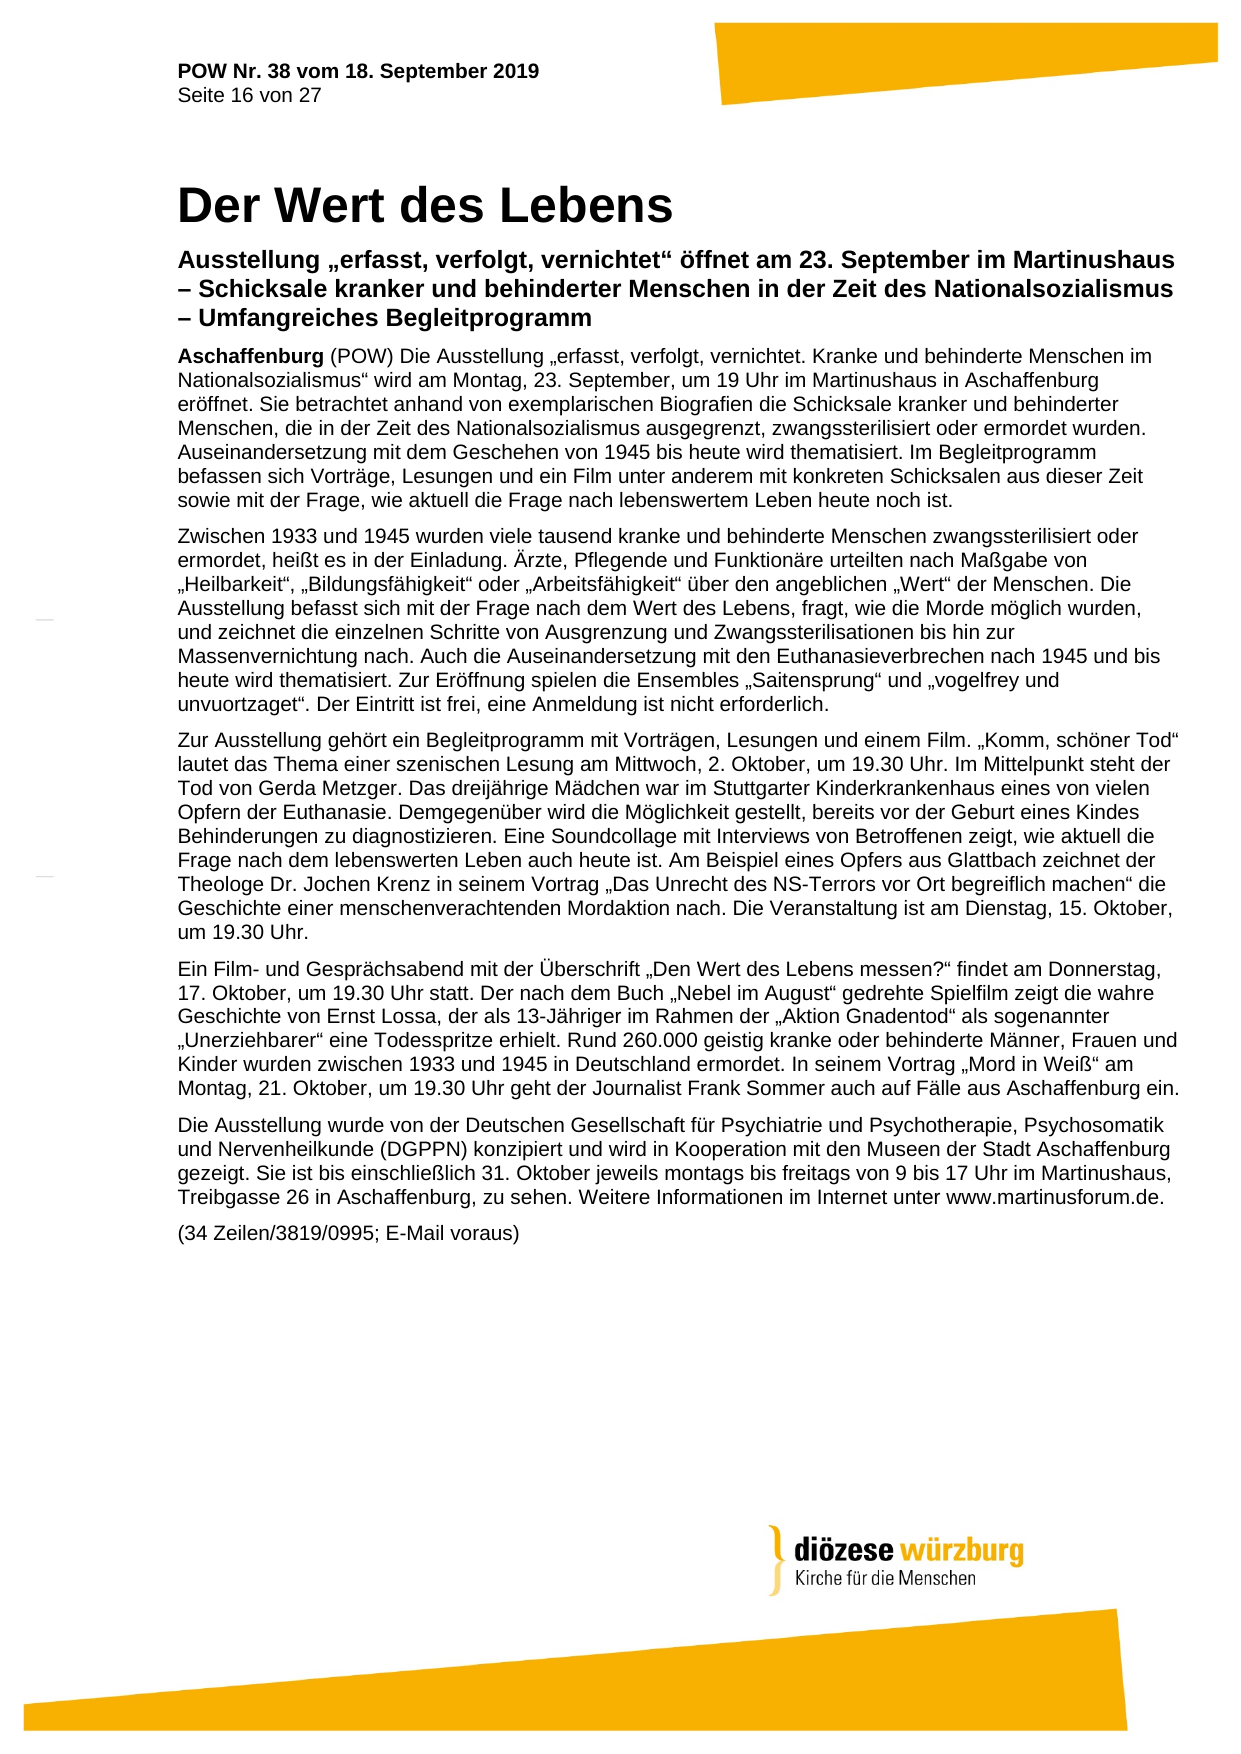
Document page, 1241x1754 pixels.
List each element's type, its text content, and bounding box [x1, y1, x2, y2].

text Aschaffenburg (POW) Die Ausstellung „erfasst, verfolgt, vernichtet. Kranke und behinderte Menschen im Nationalsozialismus“ wird am Montag, 23. September, um 19 Uhr im Martinushaus in Aschaffenburg eröffnet. Sie betrachtet anhand von exemplarischen Biografien die Schicksale kranker und behinderter Menschen, die in der Zeit des Nationalsozialismus ausgegrenzt, zwangssterilisiert oder ermordet wurden. Auseinandersetzung mit dem Geschehen von 1945 bis heute wird thematisiert. Im Begleitprogramm befassen sich Vorträge, Lesungen und ein Film unter anderem mit konkreten Schicksalen aus dieser Zeit sowie mit der Frage, wie aktuell die Frage nach lebenswertem Leben heute noch ist. [177, 344, 1181, 512]
subtitle Der Wert des Lebens [177, 175, 1181, 233]
picture [0, 0, 1241, 1754]
text Die Ausstellung wurde von der Deutschen Gesellschaft für Psychiatrie und Psychotherapie, Psychosomatik und Nervenheilkunde (DGPPN) konzipiert und wird in Kooperation mit den Museen der Stadt Aschaffenburg gezeigt. Sie ist bis einschließlich 31. Oktober jeweils montags bis freitags von 9 bis 17 Uhr im Martinushaus, Treibgasse 26 in Aschaffenburg, zu sehen. Weitere Informationen im Internet unter www.martinusforum.de. [177, 1113, 1181, 1208]
text (34 Zeilen/3819/0995; E-Mail voraus) [177, 1221, 1181, 1245]
text Zwischen 1933 und 1945 wurden viele tausend kranke und behinderte Menschen zwangssterilisiert oder ermordet, heißt es in der Einladung. Ärzte, Pflegende und Funktionäre urteilten nach Maßgabe von „Heilbarkeit“, „Bildungsfähigkeit“ oder „Arbeitsfähigkeit“ über den angeblichen „Wert“ der Menschen. Die Ausstellung befasst sich mit der Frage nach dem Wert des Lebens, fragt, wie die Morde möglich wurden, und zeichnet die einzelnen Schritte von Ausgrenzung und Zwangssterilisationen bis hin zur Massenvernichtung nach. Auch die Auseinandersetzung mit den Euthanasieverbrechen nach 1945 und bis heute wird thematisiert. Zur Eröffnung spielen die Ensembles „Saitensprung“ und „vogelfrey und unvuortzaget“. Der Eintritt ist frei, eine Anmeldung ist nicht erforderlich. [177, 524, 1181, 716]
text Zur Ausstellung gehört ein Begleitprogramm mit Vorträgen, Lesungen und einem Film. „Komm, schöner Tod“ lautet das Thema einer szenischen Lesung am Mittwoch, 2. Oktober, um 19.30 Uhr. Im Mittelpunkt steht der Tod von Gerda Metzger. Das dreijährige Mädchen war im Stuttgarter Kinderkrankenhaus eines von vielen Opfern der Euthanasie. Demgegenüber wird die Möglichkeit gestellt, bereits vor der Geburt eines Kindes Behinderungen zu diagnostizieren. Eine Soundcollage mit Interviews von Betroffenen zeigt, wie aktuell die Frage nach dem lebenswerten Leben auch heute ist. Am Beispiel eines Opfers aus Glattbach zeichnet der Theologe Dr. Jochen Krenz in seinem Vortrag „Das Unrecht des NS-Terrors vor Ort begreiflich machen“ die Geschichte einer menschenverachtenden Mordaktion nach. Die Veranstaltung ist am Dienstag, 15. Oktober, um 19.30 Uhr. [177, 728, 1181, 944]
text Ausstellung „erfasst, verfolgt, vernichtet“ öffnet am 23. September im Martinushaus – Schicksale kranker und behinderter Menschen in der Zeit des Nationalsozialismus – Umfangreiches Begleitprogramm [177, 245, 1181, 331]
text Ein Film- und Gesprächsabend mit der Überschrift „Den Wert des Lebens messen?“ findet am Donnerstag, 17. Oktober, um 19.30 Uhr statt. Der nach dem Buch „Nebel im August“ gedrehte Spielfilm zeigt die wahre Geschichte von Ernst Lossa, der als 13-Jähriger im Rahmen der „Aktion Gnadentod“ als sogenannter „Unerziehbarer“ eine Todesspritze erhielt. Rund 260.000 geistig kranke oder behinderte Männer, Frauen und Kinder wurden zwischen 1933 und 1945 in Deutschland ermordet. In seinem Vortrag „Mord in Weiß“ am Montag, 21. Oktober, um 19.30 Uhr geht der Journalist Frank Sommer auch auf Fälle aus Aschaffenburg ein. [177, 956, 1181, 1100]
